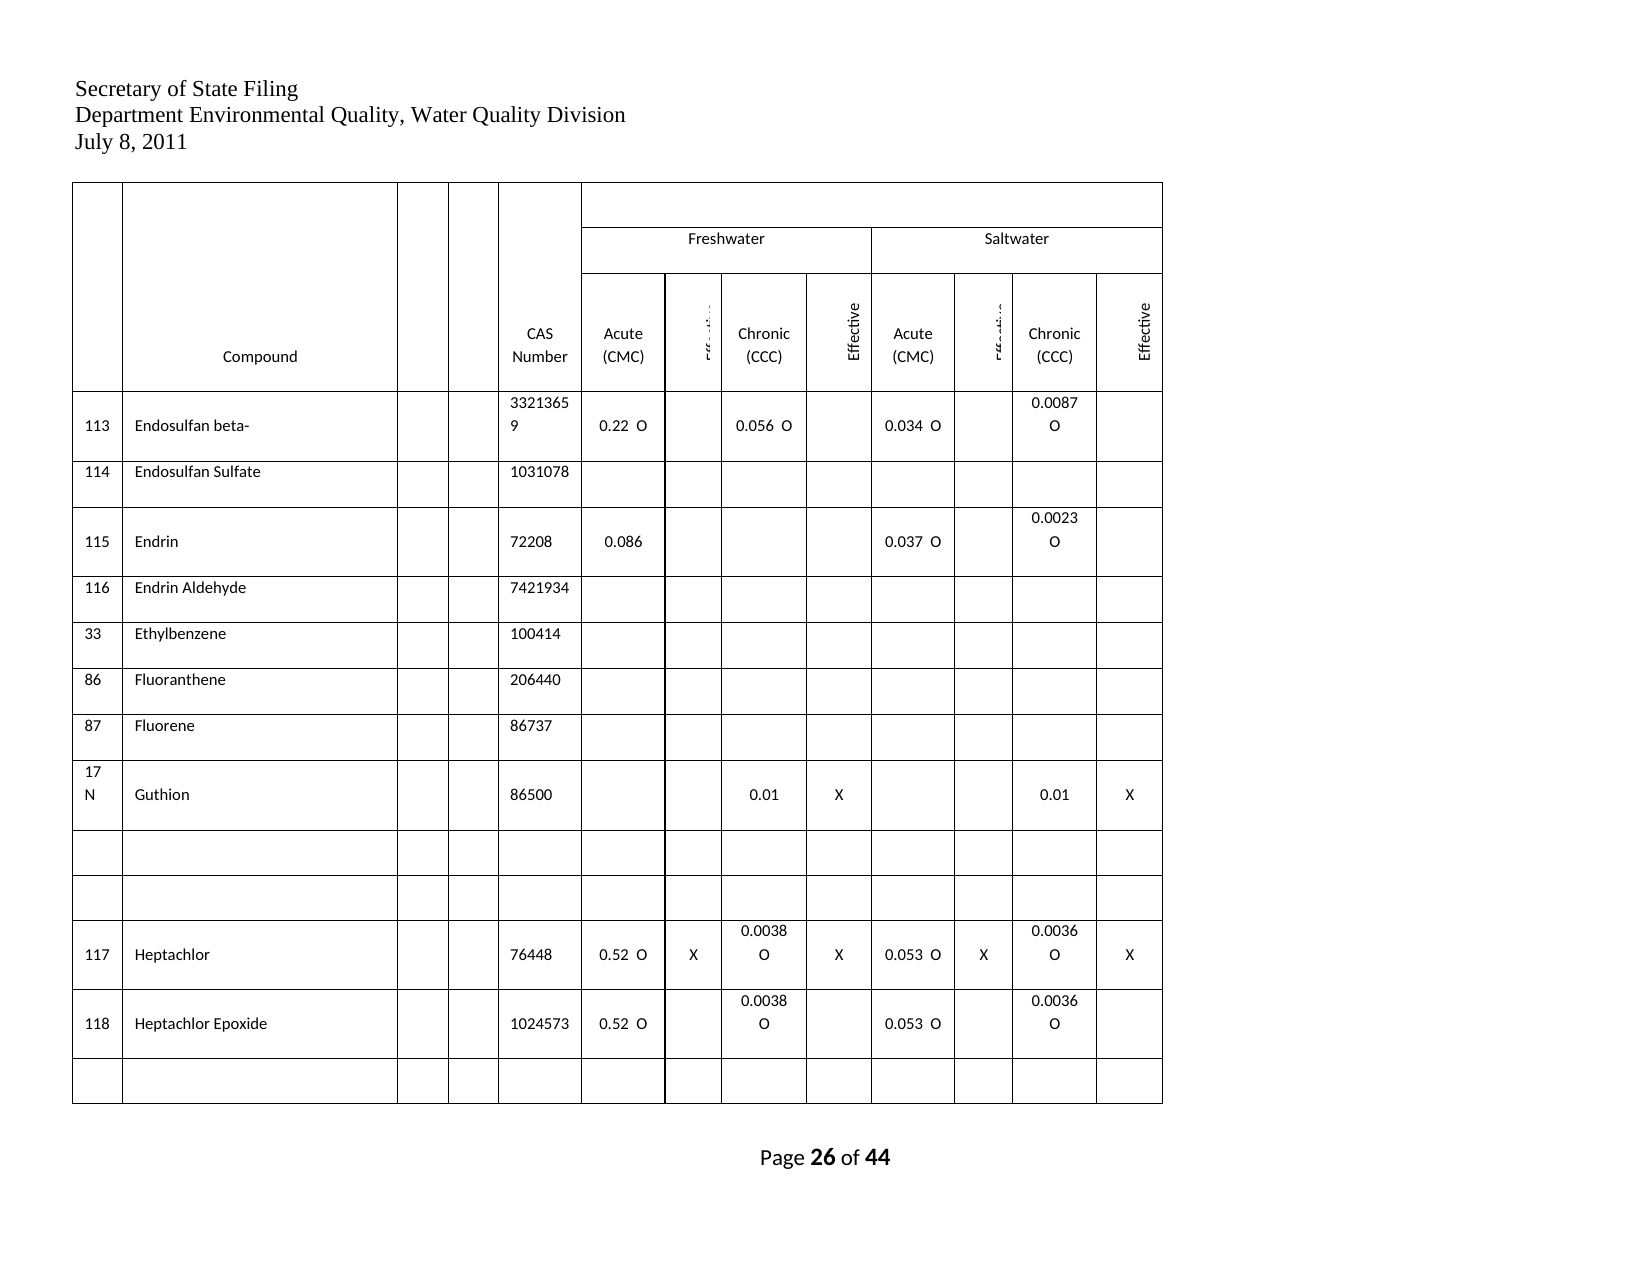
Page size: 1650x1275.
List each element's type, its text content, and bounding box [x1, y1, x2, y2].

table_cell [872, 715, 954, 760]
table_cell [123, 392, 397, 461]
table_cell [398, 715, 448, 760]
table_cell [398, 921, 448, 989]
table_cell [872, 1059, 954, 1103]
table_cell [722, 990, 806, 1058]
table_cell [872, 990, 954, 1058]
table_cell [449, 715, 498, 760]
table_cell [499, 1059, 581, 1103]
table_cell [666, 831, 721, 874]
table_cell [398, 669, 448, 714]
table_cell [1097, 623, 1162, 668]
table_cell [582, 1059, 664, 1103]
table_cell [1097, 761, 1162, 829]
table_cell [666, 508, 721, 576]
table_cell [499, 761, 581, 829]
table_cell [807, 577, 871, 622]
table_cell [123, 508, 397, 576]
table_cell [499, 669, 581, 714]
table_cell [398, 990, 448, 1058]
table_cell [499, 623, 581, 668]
table_cell Acute (CMC) [872, 274, 954, 391]
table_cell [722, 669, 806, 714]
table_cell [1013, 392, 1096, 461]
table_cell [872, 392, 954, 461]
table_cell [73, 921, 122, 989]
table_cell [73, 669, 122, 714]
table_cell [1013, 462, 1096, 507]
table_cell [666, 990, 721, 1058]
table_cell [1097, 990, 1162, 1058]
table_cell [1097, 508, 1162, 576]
table_cell Chronic (CCC) [722, 274, 806, 391]
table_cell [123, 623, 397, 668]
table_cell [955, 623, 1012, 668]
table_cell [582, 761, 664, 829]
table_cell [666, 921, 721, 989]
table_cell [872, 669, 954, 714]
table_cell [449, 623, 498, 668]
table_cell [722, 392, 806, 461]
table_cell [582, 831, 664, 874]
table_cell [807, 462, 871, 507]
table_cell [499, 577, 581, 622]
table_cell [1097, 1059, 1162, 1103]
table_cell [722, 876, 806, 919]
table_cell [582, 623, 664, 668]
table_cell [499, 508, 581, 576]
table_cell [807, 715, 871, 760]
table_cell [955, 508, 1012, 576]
table_cell Effective Date [955, 274, 1012, 391]
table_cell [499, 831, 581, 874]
table_cell Saltwater [872, 228, 1162, 273]
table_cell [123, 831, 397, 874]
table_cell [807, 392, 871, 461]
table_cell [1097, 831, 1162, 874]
table_header Compound [123, 183, 397, 391]
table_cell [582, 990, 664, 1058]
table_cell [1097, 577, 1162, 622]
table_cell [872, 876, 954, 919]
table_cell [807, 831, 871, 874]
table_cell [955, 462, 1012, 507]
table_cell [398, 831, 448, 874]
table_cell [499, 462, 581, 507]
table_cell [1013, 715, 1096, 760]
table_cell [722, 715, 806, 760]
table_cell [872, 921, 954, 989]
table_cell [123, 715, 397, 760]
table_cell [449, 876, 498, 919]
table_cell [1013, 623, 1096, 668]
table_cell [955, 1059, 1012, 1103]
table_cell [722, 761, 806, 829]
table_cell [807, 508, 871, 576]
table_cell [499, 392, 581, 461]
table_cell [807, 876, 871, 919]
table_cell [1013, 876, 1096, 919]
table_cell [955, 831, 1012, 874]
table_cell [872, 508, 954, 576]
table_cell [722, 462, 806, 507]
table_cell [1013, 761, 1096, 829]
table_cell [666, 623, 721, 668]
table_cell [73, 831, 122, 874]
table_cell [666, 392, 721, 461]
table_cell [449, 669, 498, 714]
table_header EPA No. [73, 183, 122, 391]
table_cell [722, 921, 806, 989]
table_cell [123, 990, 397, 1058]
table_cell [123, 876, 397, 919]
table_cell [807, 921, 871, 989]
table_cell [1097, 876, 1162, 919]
table_header [582, 183, 1162, 227]
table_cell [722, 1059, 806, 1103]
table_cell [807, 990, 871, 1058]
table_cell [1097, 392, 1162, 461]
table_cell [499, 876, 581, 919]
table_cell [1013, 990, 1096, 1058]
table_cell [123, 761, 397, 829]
table_cell Effective Date [1097, 274, 1162, 391]
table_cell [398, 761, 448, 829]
table_header CAS Number [499, 183, 581, 391]
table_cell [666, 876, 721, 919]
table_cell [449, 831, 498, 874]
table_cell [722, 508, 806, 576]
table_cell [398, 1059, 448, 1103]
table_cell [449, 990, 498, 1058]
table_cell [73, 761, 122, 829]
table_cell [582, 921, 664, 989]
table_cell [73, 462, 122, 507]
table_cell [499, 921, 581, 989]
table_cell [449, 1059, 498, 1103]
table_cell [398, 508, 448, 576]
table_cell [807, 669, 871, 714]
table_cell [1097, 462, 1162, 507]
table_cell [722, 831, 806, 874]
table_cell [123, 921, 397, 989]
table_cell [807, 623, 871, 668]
table_cell Acute (CMC) [582, 274, 664, 391]
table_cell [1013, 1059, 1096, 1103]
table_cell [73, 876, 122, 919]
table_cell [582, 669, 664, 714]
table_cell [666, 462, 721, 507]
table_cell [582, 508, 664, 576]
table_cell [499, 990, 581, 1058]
table_cell Chronic (CCC) [1013, 274, 1096, 391]
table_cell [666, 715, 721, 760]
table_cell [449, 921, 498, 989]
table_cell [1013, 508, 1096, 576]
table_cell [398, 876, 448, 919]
table_cell Effective Date [807, 274, 871, 391]
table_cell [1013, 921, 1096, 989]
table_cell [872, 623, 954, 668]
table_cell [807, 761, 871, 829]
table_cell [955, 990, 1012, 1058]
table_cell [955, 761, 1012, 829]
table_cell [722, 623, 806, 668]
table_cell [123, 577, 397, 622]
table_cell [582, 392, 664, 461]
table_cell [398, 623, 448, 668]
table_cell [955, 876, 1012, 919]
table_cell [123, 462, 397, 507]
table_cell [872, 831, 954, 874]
table_header [449, 183, 498, 391]
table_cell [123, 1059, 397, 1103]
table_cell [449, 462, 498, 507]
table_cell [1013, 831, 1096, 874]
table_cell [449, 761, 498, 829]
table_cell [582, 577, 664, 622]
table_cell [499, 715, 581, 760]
table_cell Effective Date [666, 274, 721, 391]
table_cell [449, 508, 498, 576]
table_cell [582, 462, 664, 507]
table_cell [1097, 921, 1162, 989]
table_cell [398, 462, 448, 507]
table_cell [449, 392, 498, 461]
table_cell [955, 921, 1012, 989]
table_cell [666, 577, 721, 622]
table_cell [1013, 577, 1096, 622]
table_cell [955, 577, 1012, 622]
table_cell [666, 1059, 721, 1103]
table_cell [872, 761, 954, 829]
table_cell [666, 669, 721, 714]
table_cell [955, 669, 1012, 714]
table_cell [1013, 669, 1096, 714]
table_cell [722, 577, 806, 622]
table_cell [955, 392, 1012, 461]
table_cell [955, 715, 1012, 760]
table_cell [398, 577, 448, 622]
table_header [398, 183, 448, 391]
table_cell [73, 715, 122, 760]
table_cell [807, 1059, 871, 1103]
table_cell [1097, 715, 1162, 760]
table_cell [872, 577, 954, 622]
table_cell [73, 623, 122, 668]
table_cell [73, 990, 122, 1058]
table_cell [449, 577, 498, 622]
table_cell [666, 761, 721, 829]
table_cell Freshwater [582, 228, 871, 273]
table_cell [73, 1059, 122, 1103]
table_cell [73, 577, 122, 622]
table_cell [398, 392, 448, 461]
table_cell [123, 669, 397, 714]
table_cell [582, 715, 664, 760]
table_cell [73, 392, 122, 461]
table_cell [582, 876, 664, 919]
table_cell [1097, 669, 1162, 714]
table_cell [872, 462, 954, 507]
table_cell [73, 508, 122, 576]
